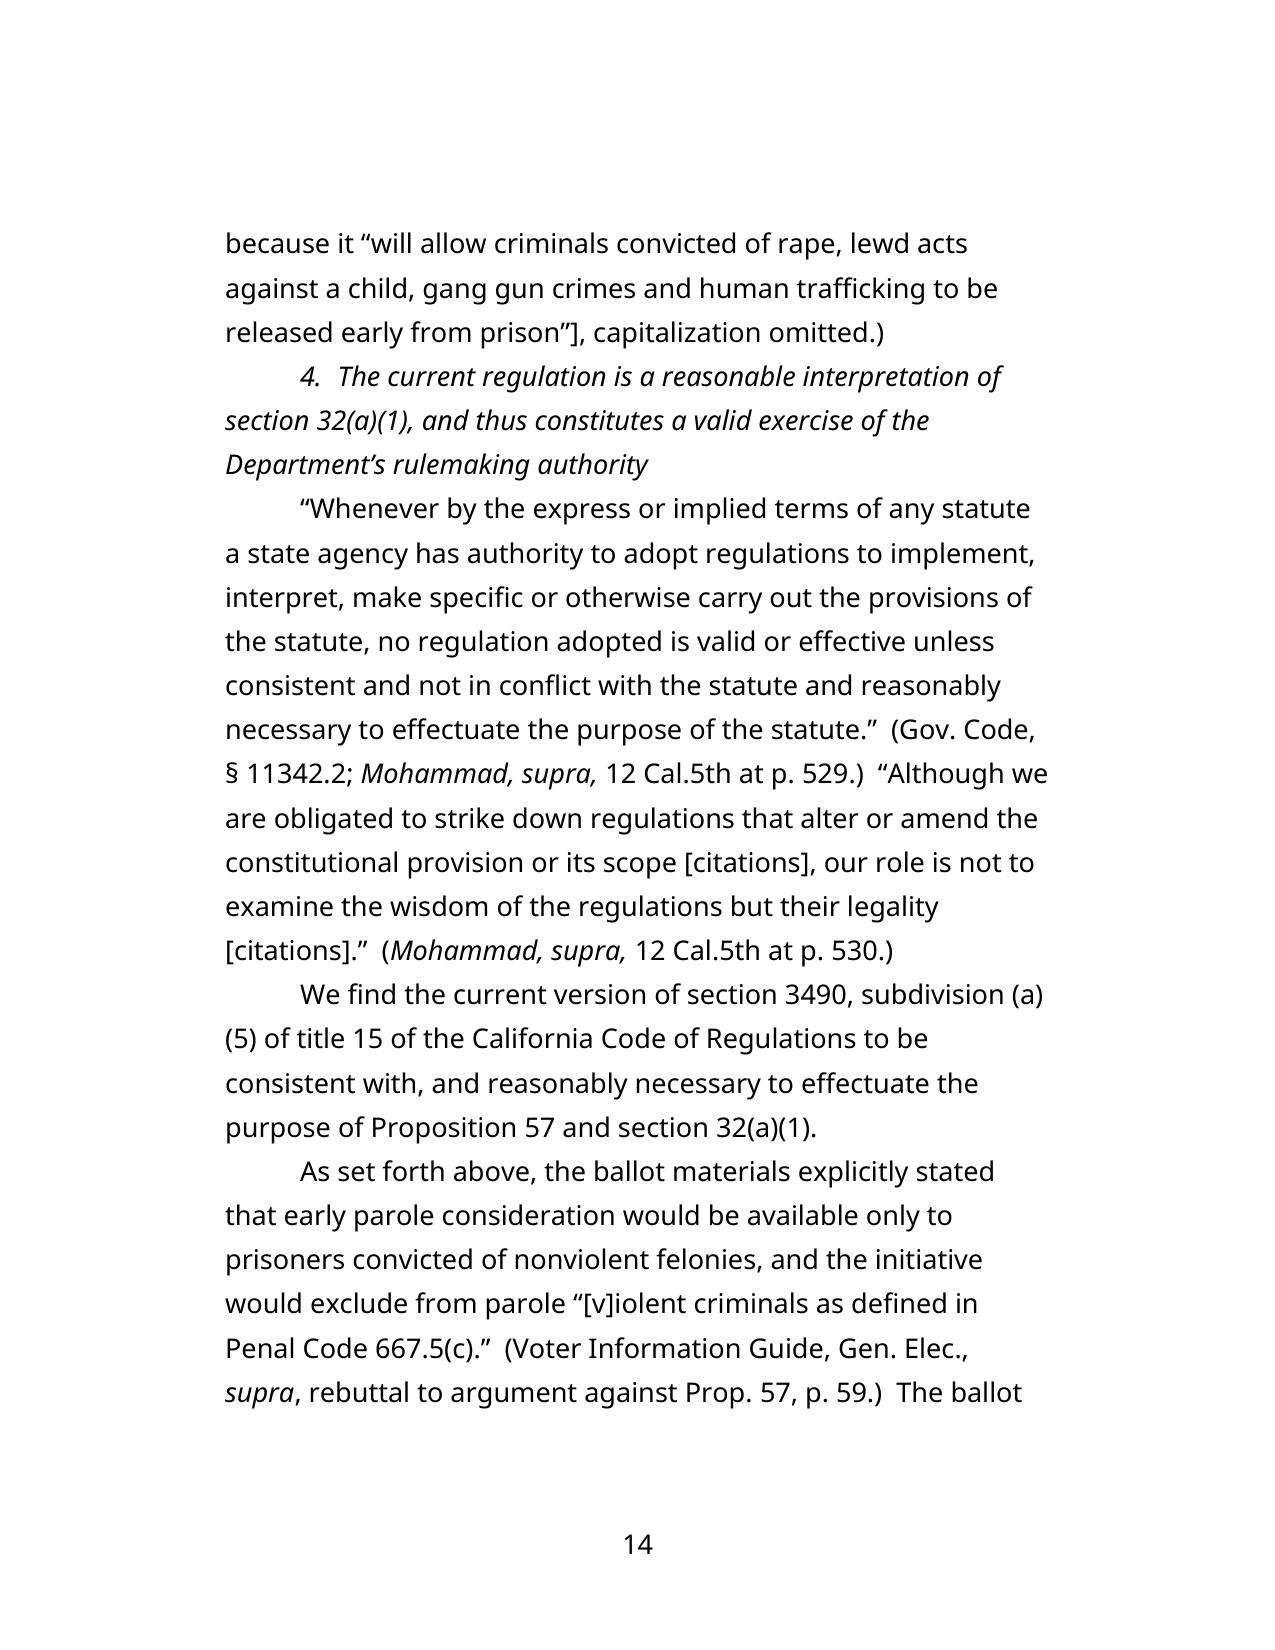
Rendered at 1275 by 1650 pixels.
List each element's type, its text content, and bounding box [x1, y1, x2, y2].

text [225, 225, 1050, 350]
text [225, 1152, 1050, 1410]
text 4. The current regulation is a reasonable interpretation of section 32(a)(1), and thus constitutes a valid exercise of the Department’s rulemaking authority [225, 357, 1050, 483]
text “Whenever by the express or implied terms of any statute a state agency has authority to adopt regulations to implement, interpret, make specific or otherwise carry out the provisions of the statute, no regulation adopted is valid or effective unless consistent and not in conflict with the statute and reasonably necessary to effectuate the purpose of the statute.” (Gov. Code, § 11342.2; Mohammad, supra, 12 Cal.5th at p. 529.) “Although we are obligated to strike down regulations that alter or amend the constitutional provision or its scope [citations], our role is not to examine the wisdom of the regulations but their legality [citations].” (Mohammad, supra, 12 Cal.5th at p. 530.) [225, 490, 1050, 968]
text We find the current version of section 3490, subdivision (a)(5) of title 15 of the California Code of Regulations to be consistent with, and reasonably necessary to effectuate the purpose of Proposition 57 and section 32(a)(1). [225, 976, 1050, 1145]
